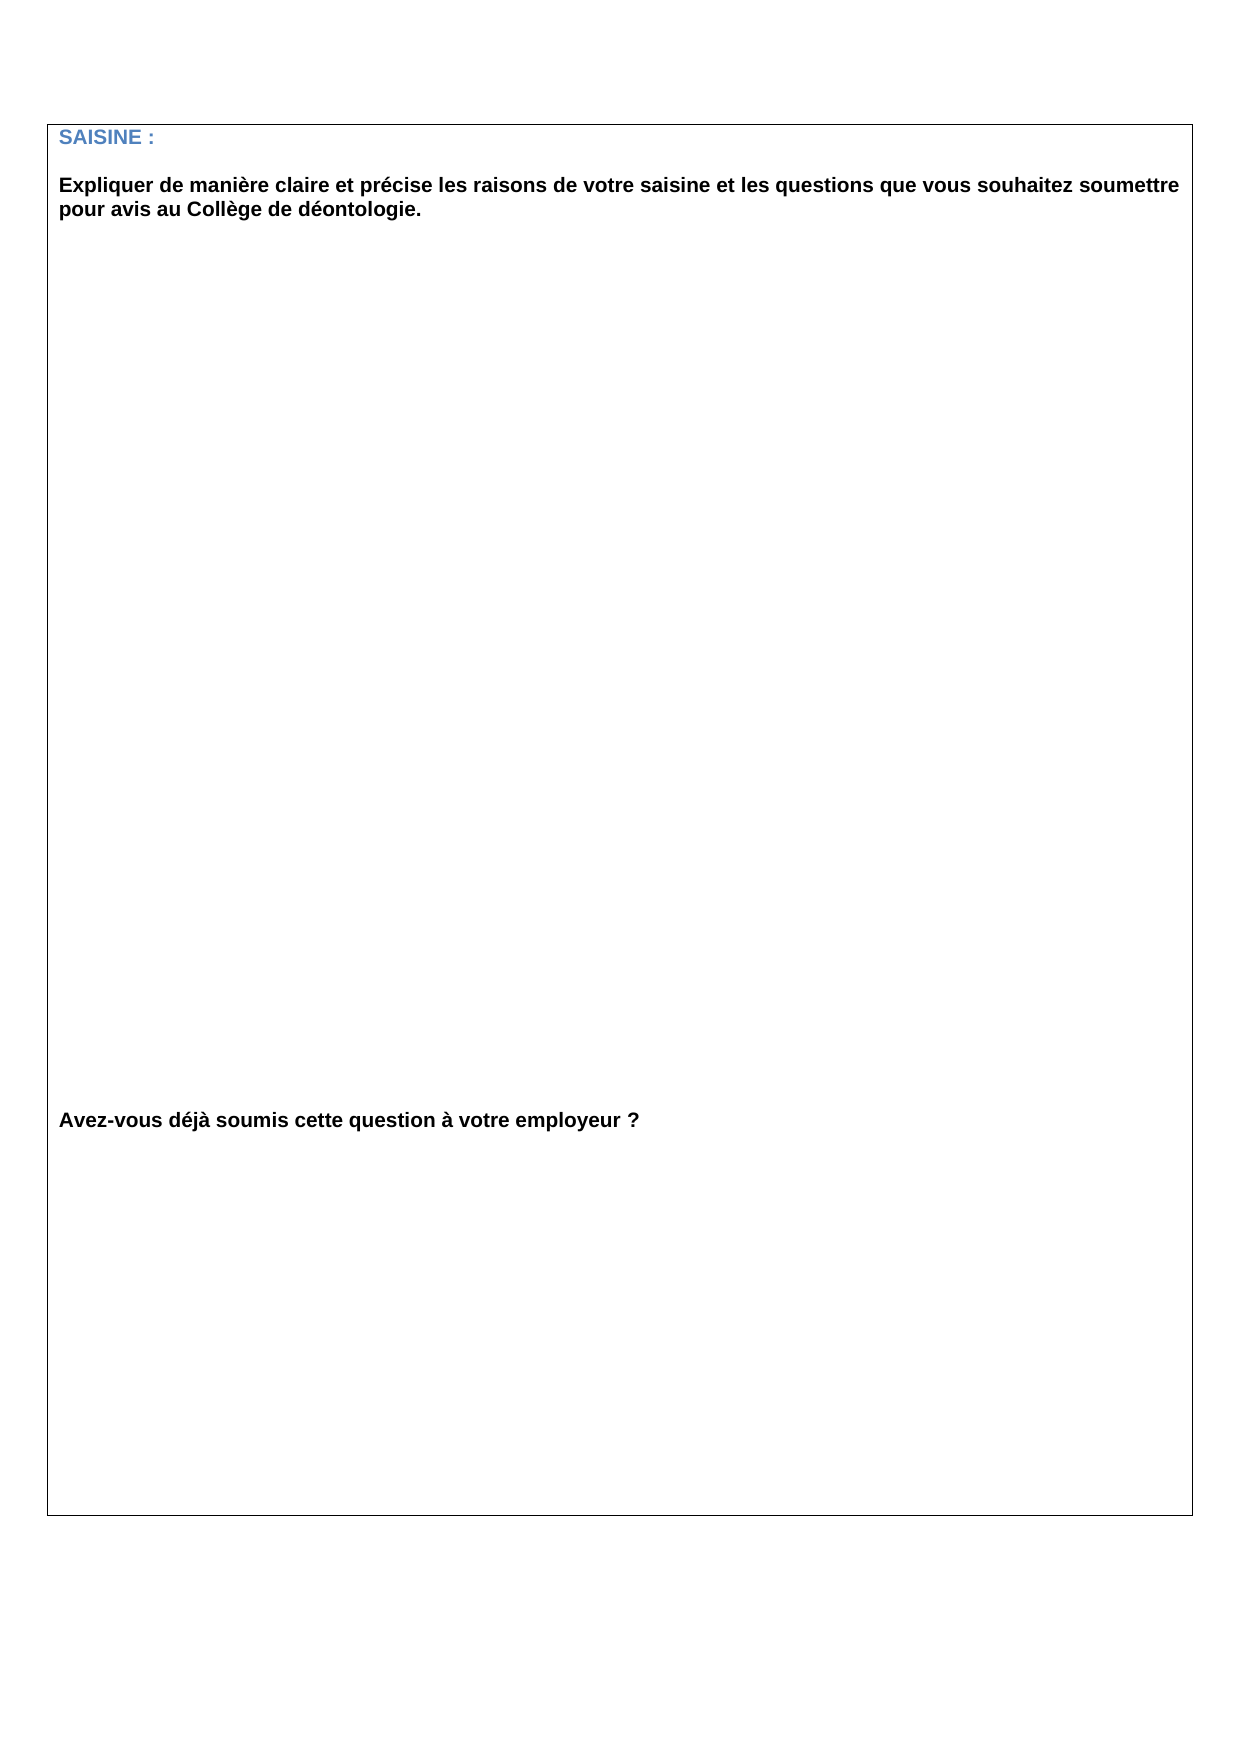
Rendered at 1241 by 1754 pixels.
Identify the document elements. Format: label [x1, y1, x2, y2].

table_cell [48, 125, 1192, 1515]
